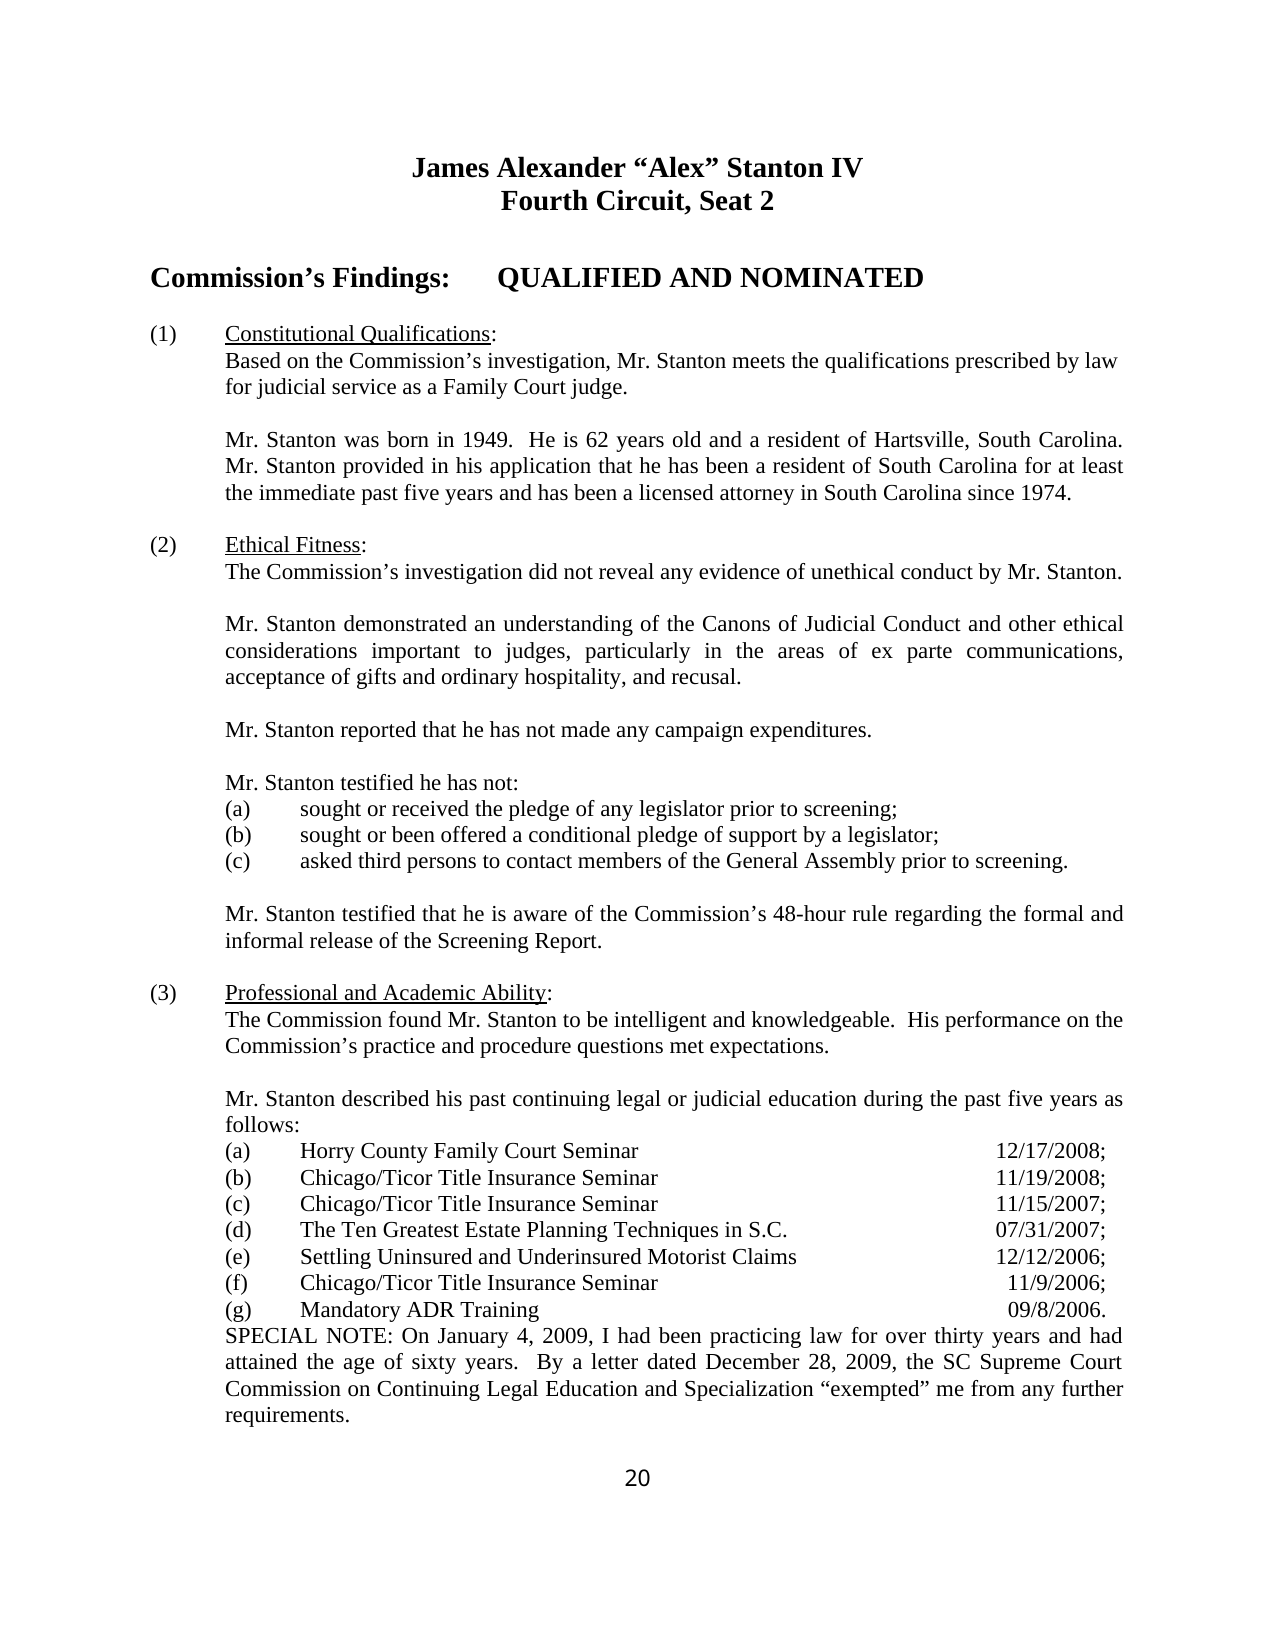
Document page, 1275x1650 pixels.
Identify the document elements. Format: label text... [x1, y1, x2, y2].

text Commission’s Findings: QUALIFIED AND NOMINATED [150, 261, 1125, 294]
text SPECIAL NOTE: On January 4, 2009, I had been practicing law for over thirty years and had attained the age of sixty years. By a letter dated December 28, 2009, the SC Supreme Court Commission on Continuing Legal Education and Specialization “exempted” me from any further requirements. [225, 1322, 1125, 1427]
text The Commission’s investigation did not reveal any evidence of unethical conduct by Mr. Stanton. [225, 558, 1125, 584]
text Fourth Circuit, Seat 2 [150, 183, 1125, 217]
text Mr. Stanton demonstrated an understanding of the Canons of Judicial Conduct and other ethical considerations important to judges, particularly in the areas of ex parte communications, acceptance of gifts and ordinary hospitality, and recusal. [225, 610, 1125, 689]
text (b) Chicago/Ticor Title Insurance Seminar 11/19/2008; [225, 1164, 1125, 1190]
text (3) Professional and Academic Ability: [150, 979, 1125, 1006]
text Mr. Stanton testified he has not: [225, 768, 1125, 795]
text (d) The Ten Greatest Estate Planning Techniques in S.C. 07/31/2007; [225, 1217, 1125, 1243]
text (2) Ethical Fitness: [150, 531, 1125, 558]
text Based on the Commission’s investigation, Mr. Stanton meets the qualifications prescribed by law for judicial service as a Family Court judge. [150, 347, 1125, 399]
text (a) Horry County Family Court Seminar 12/17/2008; [225, 1137, 1125, 1164]
text Mr. Stanton was born in 1949. He is 62 years old and a resident of Hartsville, South Carolina. Mr. Stanton provided in his application that he has been a resident of South Carolina for at least the immediate past five years and has been a licensed attorney in South Carolina since 1974. [225, 426, 1125, 505]
text (1) Constitutional Qualifications: [150, 321, 1125, 347]
text Mr. Stanton described his past continuing legal or judicial education during the past five years as follows: [225, 1085, 1125, 1137]
text Mr. Stanton testified that he is aware of the Commission’s 48-hour rule regarding the formal and informal release of the Screening Report. [225, 900, 1125, 953]
text (b) sought or been offered a conditional pledge of support by a legislator; [225, 821, 1125, 848]
text (e) Settling Uninsured and Underinsured Motorist Claims 12/12/2006; [225, 1243, 1125, 1269]
text (c) asked third persons to contact members of the General Assembly prior to screening. [225, 848, 1125, 874]
text (f) Chicago/Ticor Title Insurance Seminar 11/9/2006; [225, 1269, 1125, 1296]
text (a) sought or received the pledge of any legislator prior to screening; [225, 795, 1125, 821]
text (g) Mandatory ADR Training 09/8/2006. [225, 1296, 1125, 1322]
text The Commission found Mr. Stanton to be intelligent and knowledgeable. His performance on the Commission’s practice and procedure questions met expectations. [225, 1006, 1125, 1058]
text (c) Chicago/Ticor Title Insurance Seminar 11/15/2007; [225, 1190, 1125, 1217]
text James Alexander “Alex” Stanton IV [150, 150, 1125, 183]
text Mr. Stanton reported that he has not made any campaign expenditures. [225, 716, 1125, 742]
